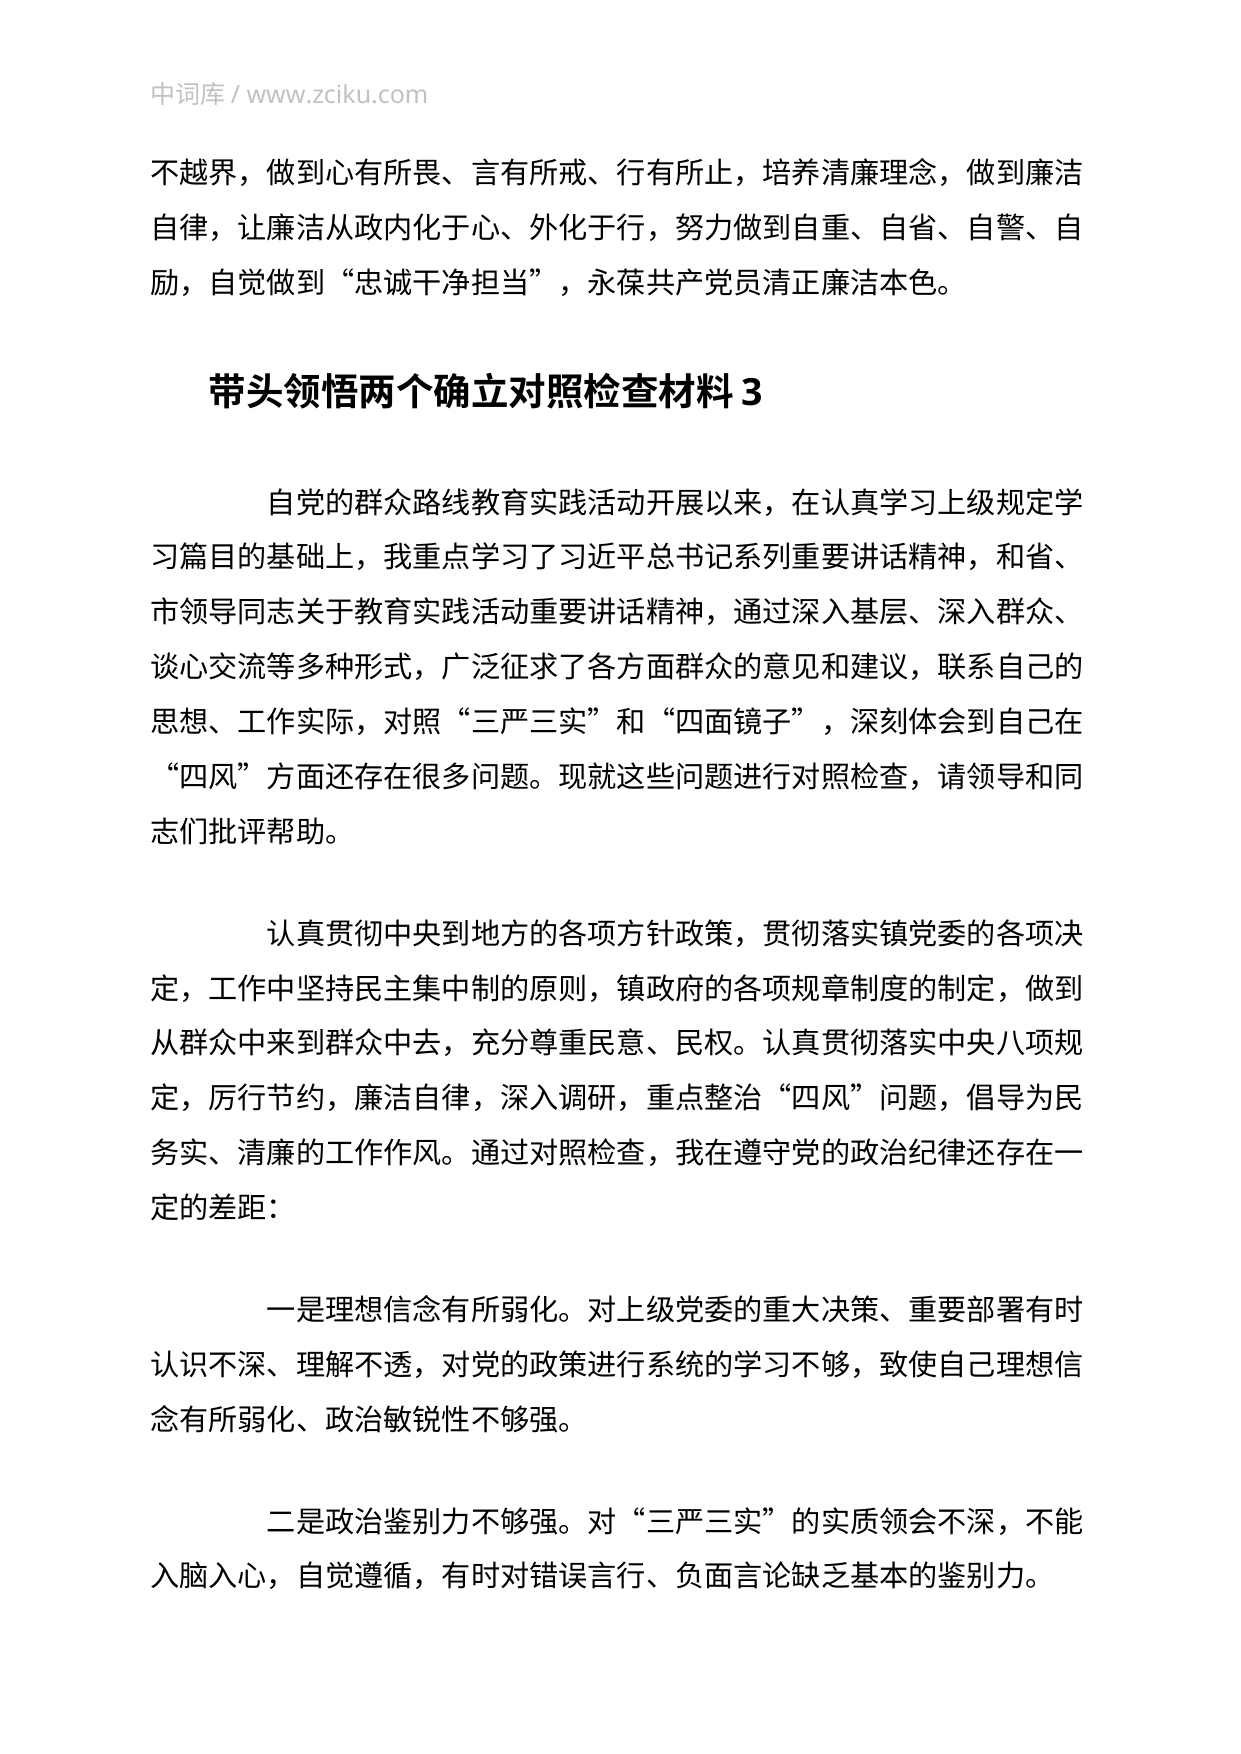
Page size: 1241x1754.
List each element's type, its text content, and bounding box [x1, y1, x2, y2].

text 自党的群众路线教育实践活动开展以来，在认真学习上级规定学习篇目的基础上，我重点学习了习近平总书记系列重要讲话精神，和省、市领导同志关于教育实践活动重要讲话精神，通过深入基层、深入群众、谈心交流等多种形式，广泛征求了各方面群众的意见和建议，联系自己的思想、工作实际，对照“三严三实”和“四面镜子”，深刻体会到自己在“四风”方面还存在很多问题。现就这些问题进行对照检查，请领导和同志们批评帮助。 [150, 479, 1090, 851]
text 一是理想信念有所弱化。对上级党委的重大决策、重要部署有时认识不深、理解不透，对党的政策进行系统的学习不够，致使自己理想信念有所弱化、政治敏锐性不够强。 [150, 1287, 1090, 1439]
text 二是政治鉴别力不够强。对“三严三实”的实质领会不深，不能入脑入心，自觉遵循，有时对错误言行、负面言论缺乏基本的鉴别力。 [150, 1498, 1090, 1595]
text 认真贯彻中央到地方的各项方针政策，贯彻落实镇党委的各项决定，工作中坚持民主集中制的原则，镇政府的各项规章制度的制定，做到从群众中来到群众中去，充分尊重民意、民权。认真贯彻落实中央八项规定，厉行节约，廉洁自律，深入调研，重点整治“四风”问题，倡导为民务实、清廉的工作作风。通过对照检查，我在遵守党的政治纪律还存在一定的差距： [150, 910, 1090, 1227]
text 带头领悟两个确立对照检查材料3 [150, 362, 1090, 416]
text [150, 150, 1090, 302]
